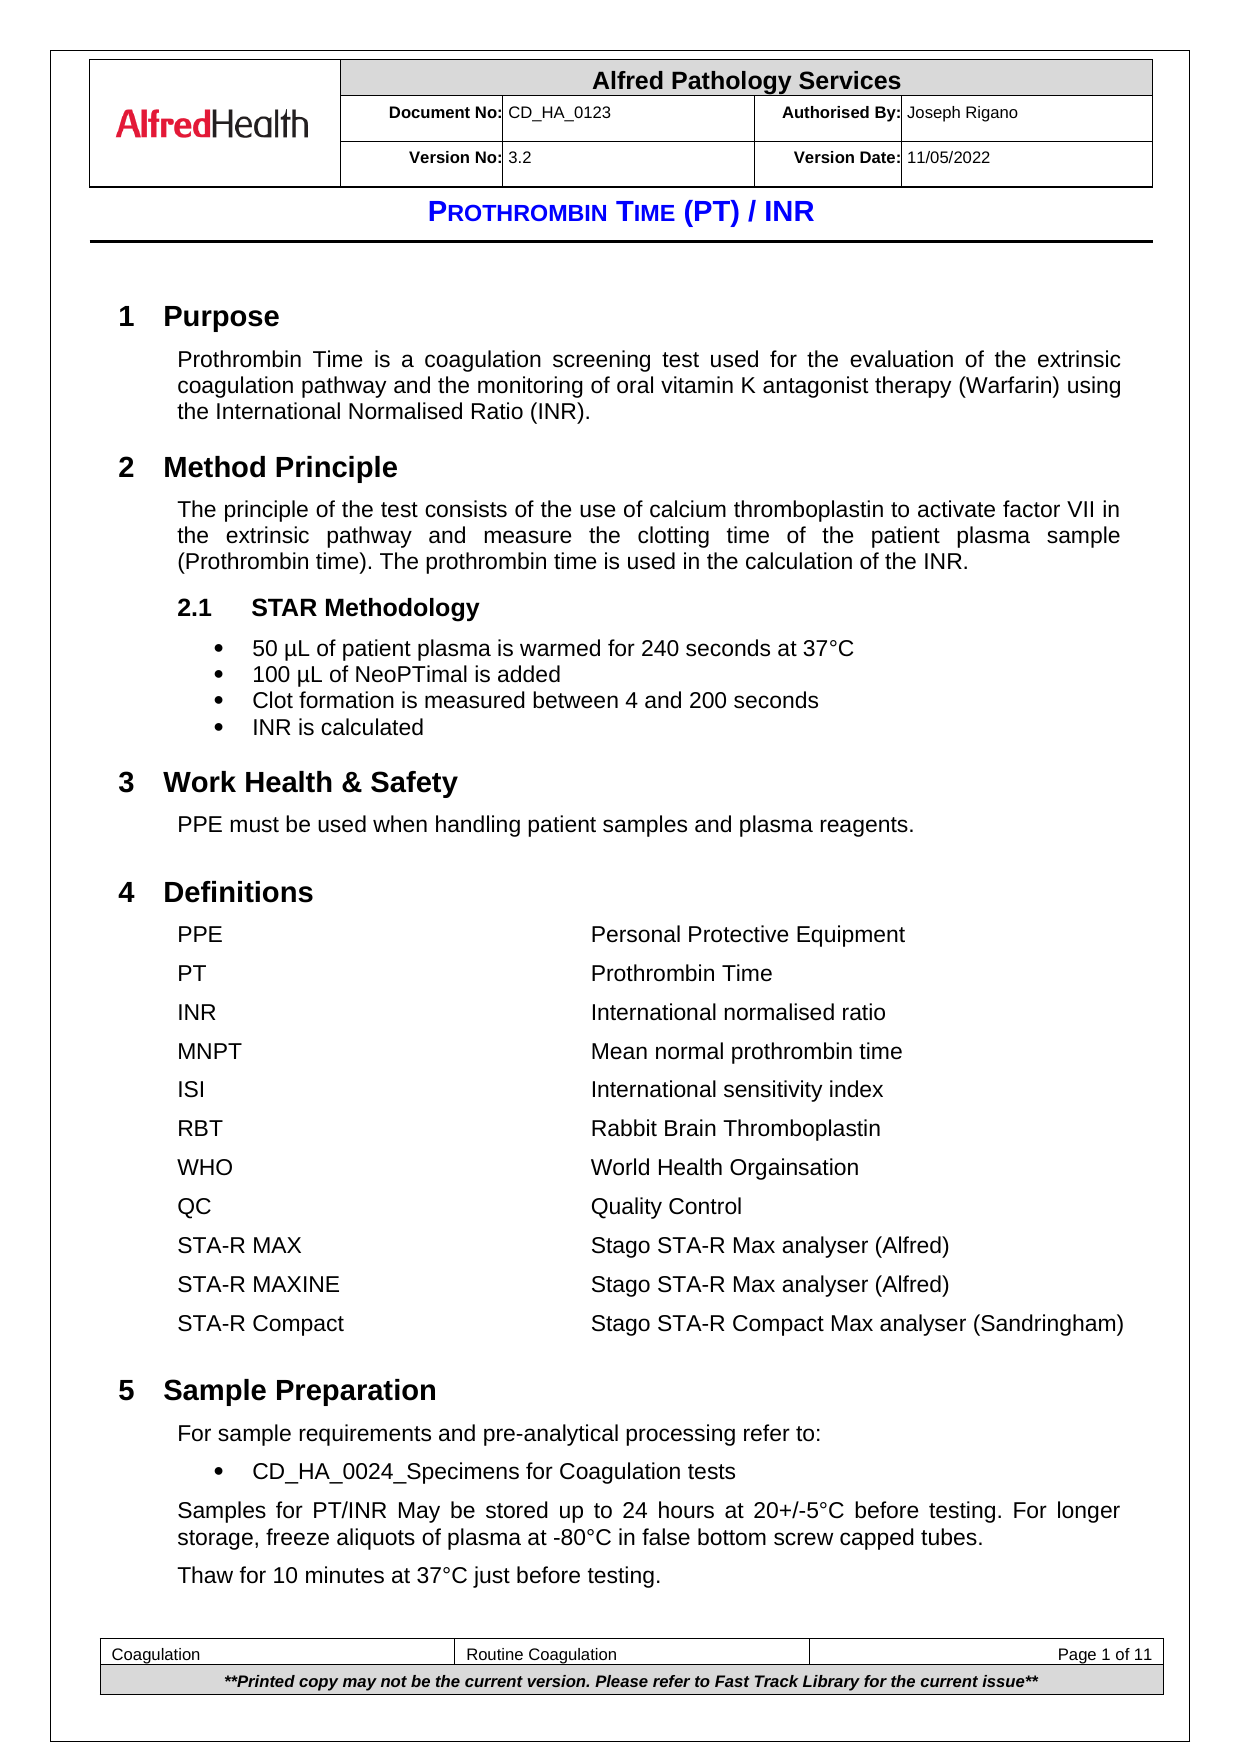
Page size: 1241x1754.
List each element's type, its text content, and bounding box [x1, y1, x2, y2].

picture [90, 81, 333, 165]
list 50 µL of patient plasma is warmed for 240 seconds at 37°C [214, 635, 1122, 661]
text The principle of the test consists of the use of calcium thromboplastin to activate factor VII in the extrinsic pathway and measure the clotting time of the patient plasma sample (Prothrombin time). The prothrombin time is used in the calculation of the INR. [177, 496, 1122, 575]
list CD_HA_0024_Specimens for Coagulation tests [214, 1458, 1122, 1485]
text For sample requirements and pre-analytical processing refer to: [177, 1419, 1122, 1446]
text Thaw for 10 minutes at 37°C just before testing. [177, 1562, 1122, 1589]
subtitle Purpose [118, 299, 1122, 333]
text PPE must be used when handling patient samples and plasma reagents. [177, 811, 1122, 837]
text STA-R MAX Stago STA-R Max analyser (Alfred) [177, 1232, 1122, 1258]
text ISI International sensitivity index [177, 1076, 1122, 1103]
list 100 µL of NeoPTimal is added [214, 661, 1122, 687]
text STA-R MAXINE Stago STA-R Max analyser (Alfred) [177, 1271, 1122, 1297]
subtitle Work Health & Safety [118, 765, 1122, 799]
subtitle Sample Preparation [118, 1373, 1122, 1407]
text PT Prothrombin Time [177, 960, 1122, 986]
list STAR Methodology [177, 593, 1122, 622]
text STA-R Compact Stago STA-R Compact Max analyser (Sandringham) [177, 1309, 1152, 1336]
text Prothrombin Time is a coagulation screening test used for the evaluation of the extrinsic coagulation pathway and the monitoring of oral vitamin K antagonist therapy (Warfarin) using the International Normalised Ratio (INR). [177, 346, 1122, 424]
text PPE Personal Protective Equipment [177, 921, 1122, 947]
list INR is calculated [214, 714, 1122, 740]
list Clot formation is measured between 4 and 200 seconds [214, 687, 1122, 714]
subtitle Method Principle [118, 449, 1122, 483]
text QC Quality Control [177, 1193, 1122, 1219]
subtitle Definitions [118, 875, 1122, 908]
text INR International normalised ratio [177, 999, 1122, 1025]
text Samples for PT/INR May be stored up to 24 hours at 20+/-5°C before testing. For longer storage, freeze aliquots of plasma at -80°C in false bottom screw capped tubes. [177, 1497, 1122, 1550]
text MNPT Mean normal prothrombin time [177, 1038, 1122, 1064]
text RBT Rabbit Brain Thromboplastin [177, 1115, 1122, 1142]
text WHO World Health Orgainsation [177, 1154, 1122, 1181]
